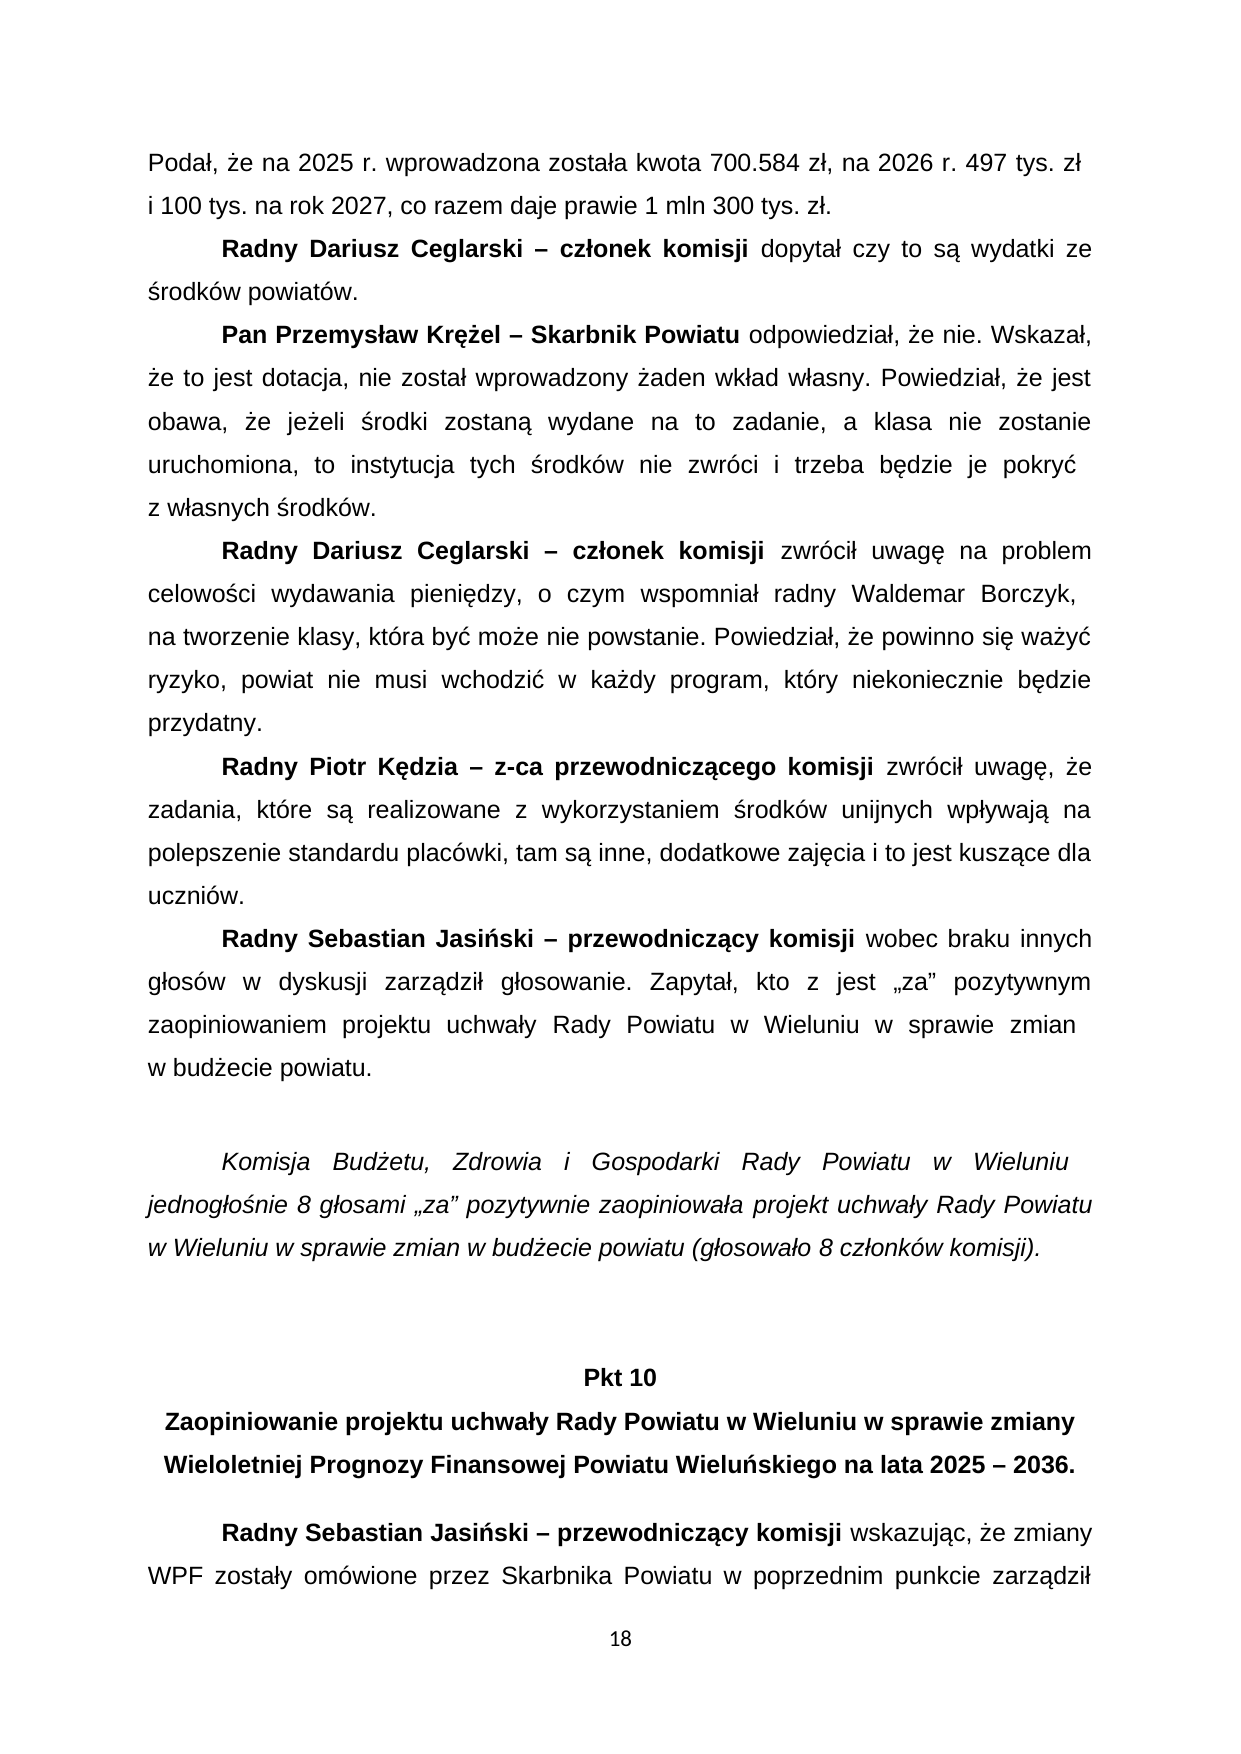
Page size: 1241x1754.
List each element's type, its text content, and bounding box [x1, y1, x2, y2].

text Radny Dariusz Ceglarski – członek komisji dopytał czy to są wydatki ze środków powiatów. [148, 234, 1092, 306]
text Komisja Budżetu, Zdrowia i Gospodarki Rady Powiatu w Wieluniu jednogłośnie 8 głosami „za” pozytywnie zaopiniowała projekt uchwały Rady Powiatu w Wieluniu w sprawie zmian w budżecie powiatu (głosowało 8 członków komisji). [148, 1146, 1092, 1261]
text Radny Sebastian Jasiński – przewodniczący komisji wobec braku innych głosów w dyskusji zarządził głosowanie. Zapytał, kto z jest „za” pozytywnym zaopiniowaniem projektu uchwały Rady Powiatu w Wieluniu w sprawie zmian w budżecie powiatu. [148, 924, 1092, 1082]
text Pkt 10 [148, 1363, 1092, 1392]
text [148, 148, 1092, 219]
text Radny Dariusz Ceglarski – członek komisji zwrócił uwagę na problem celowości wydawania pieniędzy, o czym wspomniał radny Waldemar Borczyk, na tworzenie klasy, która być może nie powstanie. Powiedział, że powinno się ważyć ryzyko, powiat nie musi wchodzić w każdy program, który niekoniecznie będzie przydatny. [148, 536, 1092, 737]
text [148, 1518, 1092, 1589]
text Zaopiniowanie projektu uchwały Rady Powiatu w Wieluniu w sprawie zmiany Wieloletniej Prognozy Finansowej Powiatu Wieluńskiego na lata 2025 – 2036. [148, 1406, 1092, 1478]
text Pan Przemysław Krężel – Skarbnik Powiatu odpowiedział, że nie. Wskazał, że to jest dotacja, nie został wprowadzony żaden wkład własny. Powiedział, że jest obawa, że jeżeli środki zostaną wydane na to zadanie, a klasa nie zostanie uruchomiona, to instytucja tych środków nie zwróci i trzeba będzie je pokryć z własnych środków. [148, 320, 1092, 521]
text Radny Piotr Kędzia – z-ca przewodniczącego komisji zwrócił uwagę, że zadania, które są realizowane z wykorzystaniem środków unijnych wpływają na polepszenie standardu placówki, tam są inne, dodatkowe zajęcia i to jest kuszące dla uczniów. [148, 751, 1092, 909]
